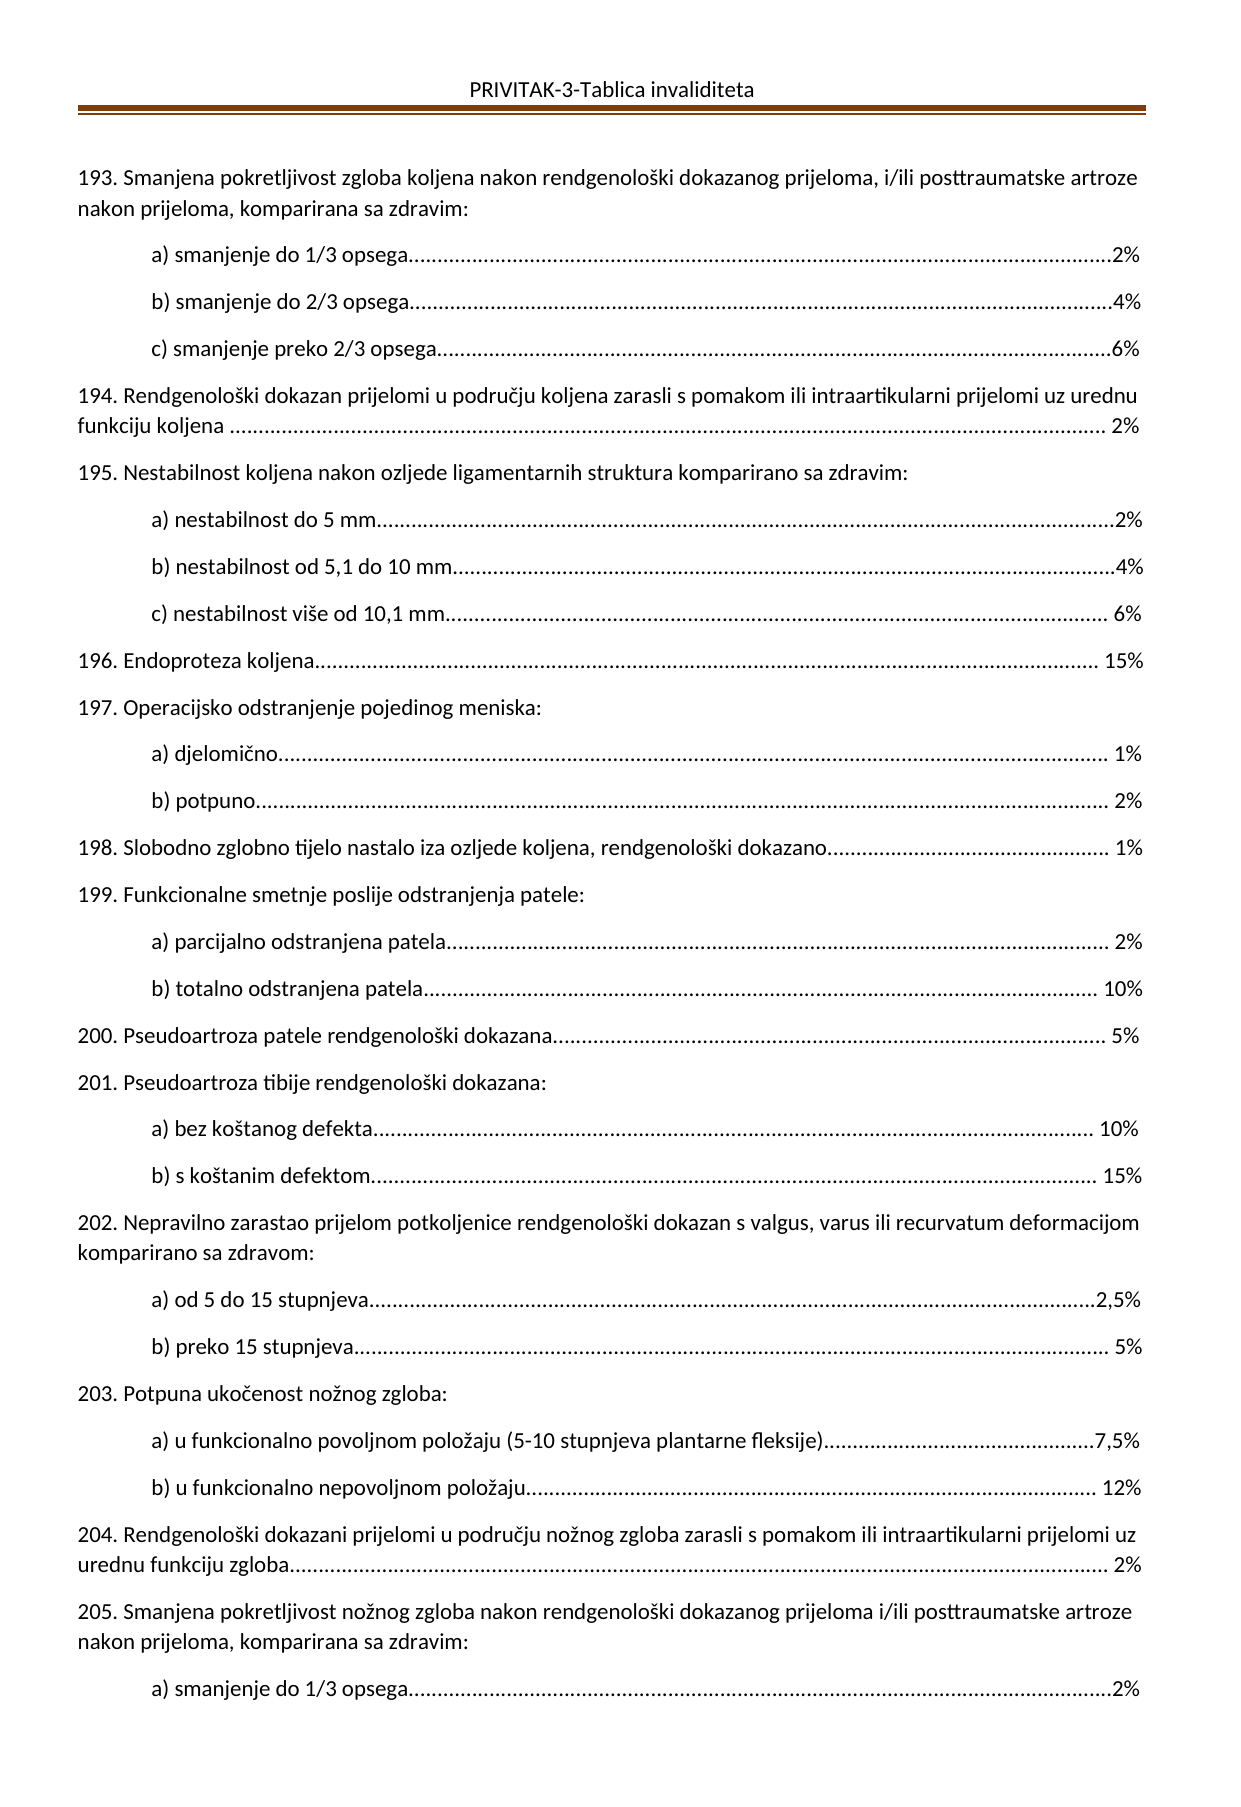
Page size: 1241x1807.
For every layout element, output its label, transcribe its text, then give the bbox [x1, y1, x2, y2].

text 205. Smanjena pokretljivost nožnog zgloba nakon rendgenološki dokazanog prijeloma i/ili posttraumatske artroze nakon prijeloma, komparirana sa zdravim: [77, 1597, 1146, 1655]
text b) potpuno.................................................................................................................................................... 2% [77, 786, 1146, 814]
text 196. Endoproteza koljena........................................................................................................................................ 15% [77, 646, 1146, 674]
text 198. Slobodno zglobno tijelo nastalo iza ozljede koljena, rendgenološki dokazano................................................. 1% [77, 833, 1146, 861]
text c) nestabilnost više od 10,1 mm................................................................................................................... 6% [77, 599, 1146, 627]
text a) djelomično................................................................................................................................................ 1% [77, 739, 1146, 767]
text a) u funkcionalno povoljnom položaju (5-10 stupnjeva plantarne fleksije)...............................................7,5% [77, 1426, 1146, 1454]
text b) smanjenje do 2/3 opsega..........................................................................................................................4% [77, 287, 1146, 315]
text a) nestabilnost do 5 mm................................................................................................................................2% [77, 505, 1146, 533]
text a) parcijalno odstranjena patela................................................................................................................... 2% [77, 927, 1146, 955]
text 195. Nestabilnost koljena nakon ozljede ligamentarnih struktura komparirano sa zdravim: [77, 458, 1146, 486]
text 197. Operacijsko odstranjenje pojedinog meniska: [77, 693, 1146, 721]
text a) od 5 do 15 stupnjeva..............................................................................................................................2,5% [77, 1285, 1146, 1313]
text 201. Pseudoartroza tibije rendgenološki dokazana: [77, 1068, 1146, 1096]
text 200. Pseudoartroza patele rendgenološki dokazana................................................................................................ 5% [77, 1021, 1146, 1049]
text b) nestabilnost od 5,1 do 10 mm...................................................................................................................4% [77, 552, 1146, 580]
text b) preko 15 stupnjeva................................................................................................................................... 5% [77, 1332, 1146, 1360]
text a) smanjenje do 1/3 opsega..........................................................................................................................2% [77, 241, 1146, 268]
text 203. Potpuna ukočenost nožnog zgloba: [77, 1379, 1146, 1407]
text 199. Funkcionalne smetnje poslije odstranjenja patele: [77, 880, 1146, 908]
text b) totalno odstranjena patela..................................................................................................................... 10% [77, 974, 1146, 1002]
text c) smanjenje preko 2/3 opsega.....................................................................................................................6% [77, 334, 1146, 362]
text b) s koštanim defektom.............................................................................................................................. 15% [77, 1161, 1146, 1189]
text 194. Rendgenološki dokazan prijelomi u području koljena zarasli s pomakom ili intraartikularni prijelomi uz urednu funkciju koljena ........................................................................................................................................................ 2% [77, 381, 1146, 439]
text 193. Smanjena pokretljivost zgloba koljena nakon rendgenološki dokazanog prijeloma, i/ili posttraumatske artroze nakon prijeloma, komparirana sa zdravim: [77, 163, 1146, 222]
text a) bez koštanog defekta............................................................................................................................. 10% [77, 1114, 1146, 1142]
text 204. Rendgenološki dokazani prijelomi u području nožnog zgloba zarasli s pomakom ili intraartikularni prijelomi uz urednu funkciju zgloba.............................................................................................................................................. 2% [77, 1520, 1146, 1578]
text 202. Nepravilno zarastao prijelom potkoljenice rendgenološki dokazan s valgus, varus ili recurvatum deformacijom komparirano sa zdravom: [77, 1208, 1146, 1266]
text a) smanjenje do 1/3 opsega..........................................................................................................................2% [77, 1674, 1146, 1702]
text b) u funkcionalno nepovoljnom položaju................................................................................................... 12% [77, 1473, 1146, 1501]
